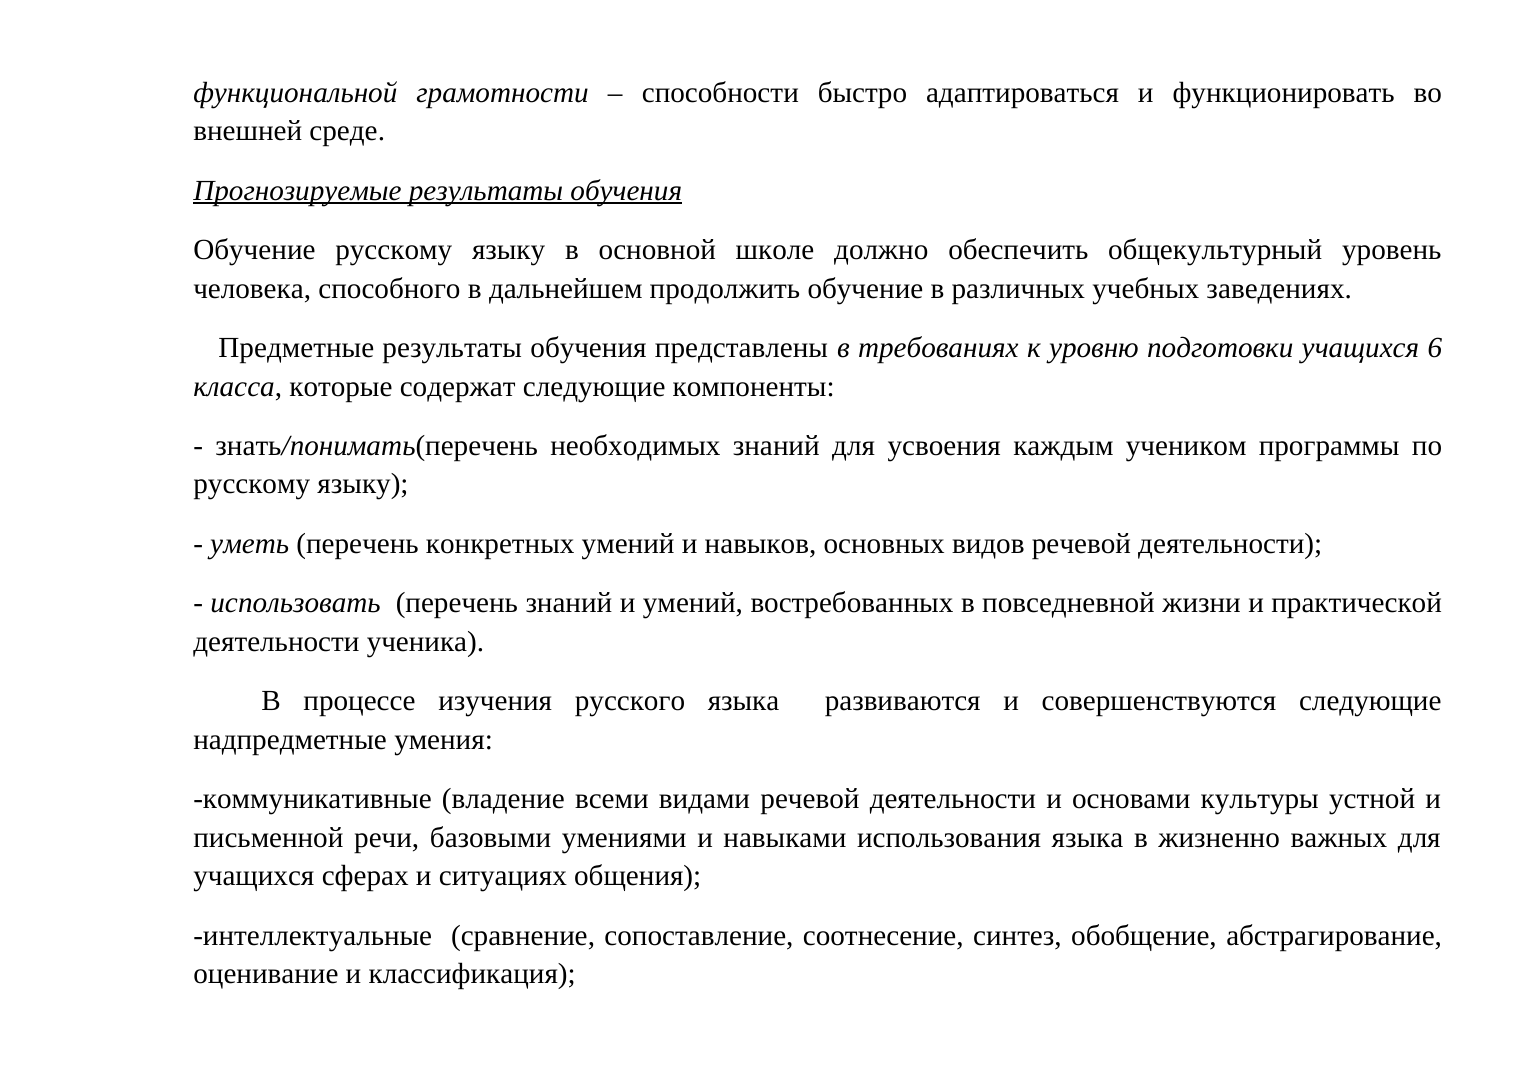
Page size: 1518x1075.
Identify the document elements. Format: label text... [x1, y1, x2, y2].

text Обучение русскому языку в основной школе должно обеспечить общекультурный уровень человека, способного в дальнейшем продолжить обучение в различных учебных заведениях. [193, 232, 1443, 304]
text Прогнозируемые результаты обучения [193, 173, 1443, 206]
text -коммуникативные (владение всеми видами речевой деятельности и основами культуры устной и письменной речи, базовыми умениями и навыками использования языка в жизненно важных для учащихся сферах и ситуациях общения); [193, 781, 1443, 892]
text В процессе изучения русского языка развиваются и совершенствуются следующие надпредметные умения: [193, 683, 1443, 755]
text - уметь (перечень конкретных умений и навыков, основных видов речевой деятельности); [193, 526, 1343, 559]
text -интеллектуальные (сравнение, сопоставление, соотнесение, синтез, обобщение, абстрагирование, оценивание и классификация); [193, 918, 1443, 990]
text - знать/понимать(перечень необходимых знаний для усвоения каждым учеником программы по русскому языку); [193, 428, 1443, 500]
text Предметные результаты обучения представлены в требованиях к уровню подготовки учащихся 6 класса, которые содержат следующие компоненты: [193, 330, 1443, 402]
text - использовать (перечень знаний и умений, востребованных в повседневной жизни и практической деятельности ученика). [193, 585, 1443, 657]
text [193, 75, 1443, 147]
